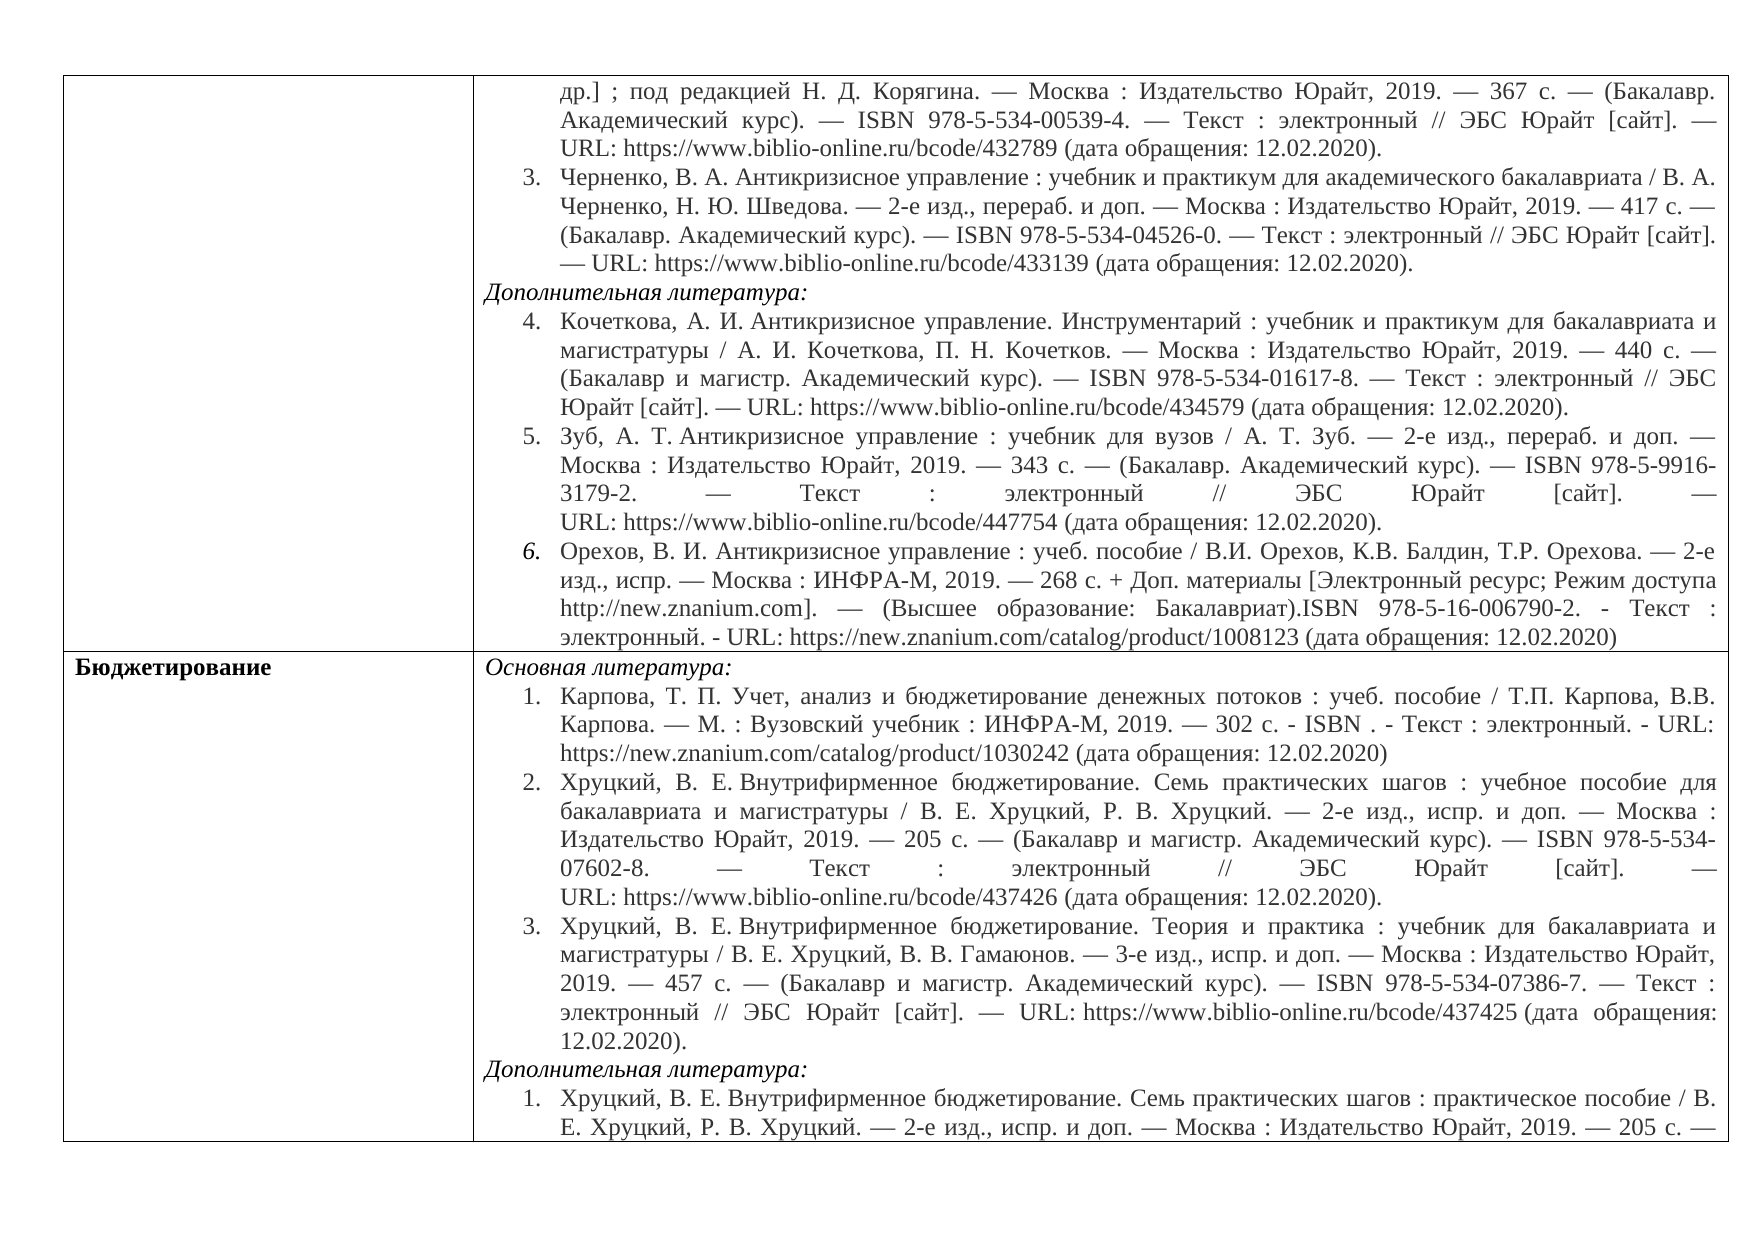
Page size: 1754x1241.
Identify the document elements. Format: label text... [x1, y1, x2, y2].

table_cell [474, 76, 1728, 651]
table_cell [64, 76, 473, 651]
table_cell Бюджетирование [64, 652, 473, 1141]
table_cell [474, 652, 1728, 1141]
